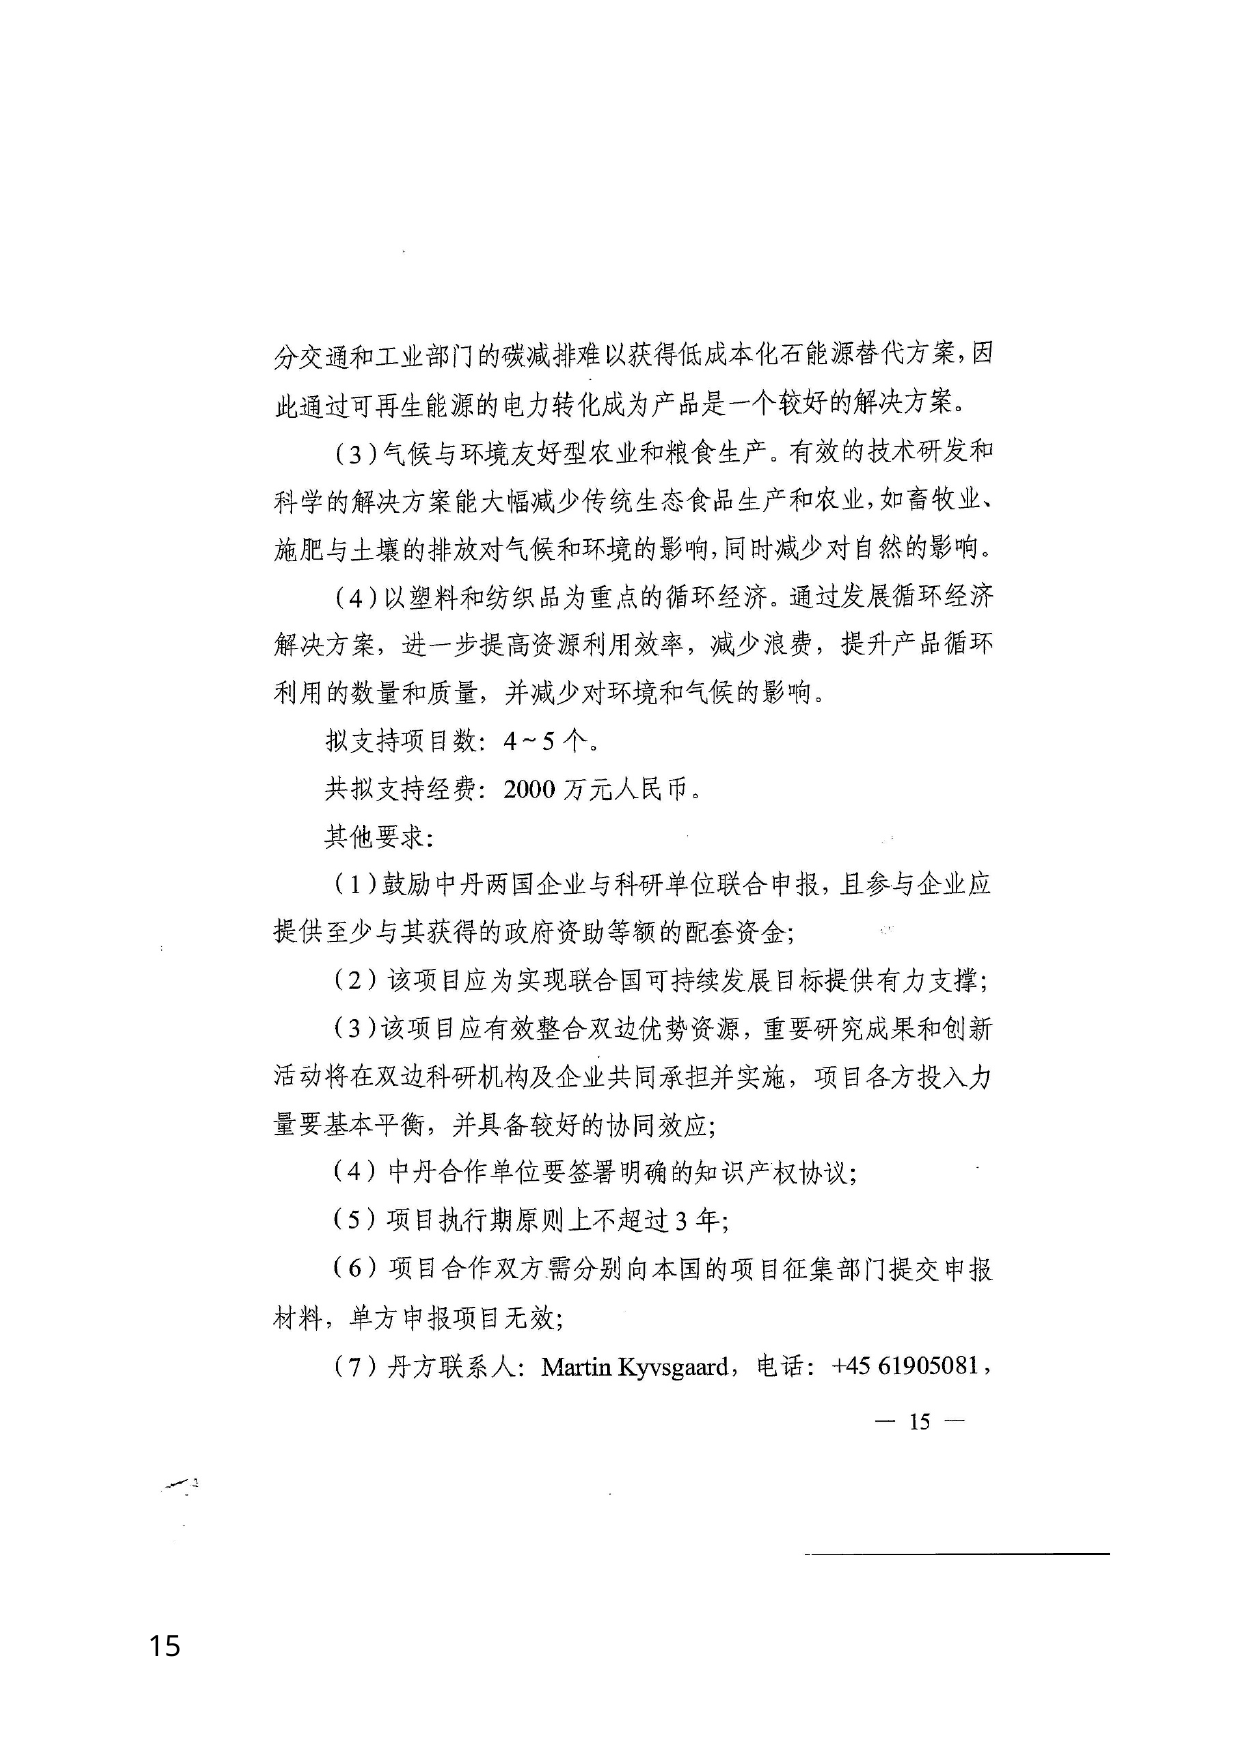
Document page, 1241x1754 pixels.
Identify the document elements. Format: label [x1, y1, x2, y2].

picture [147, 192, 1123, 1573]
